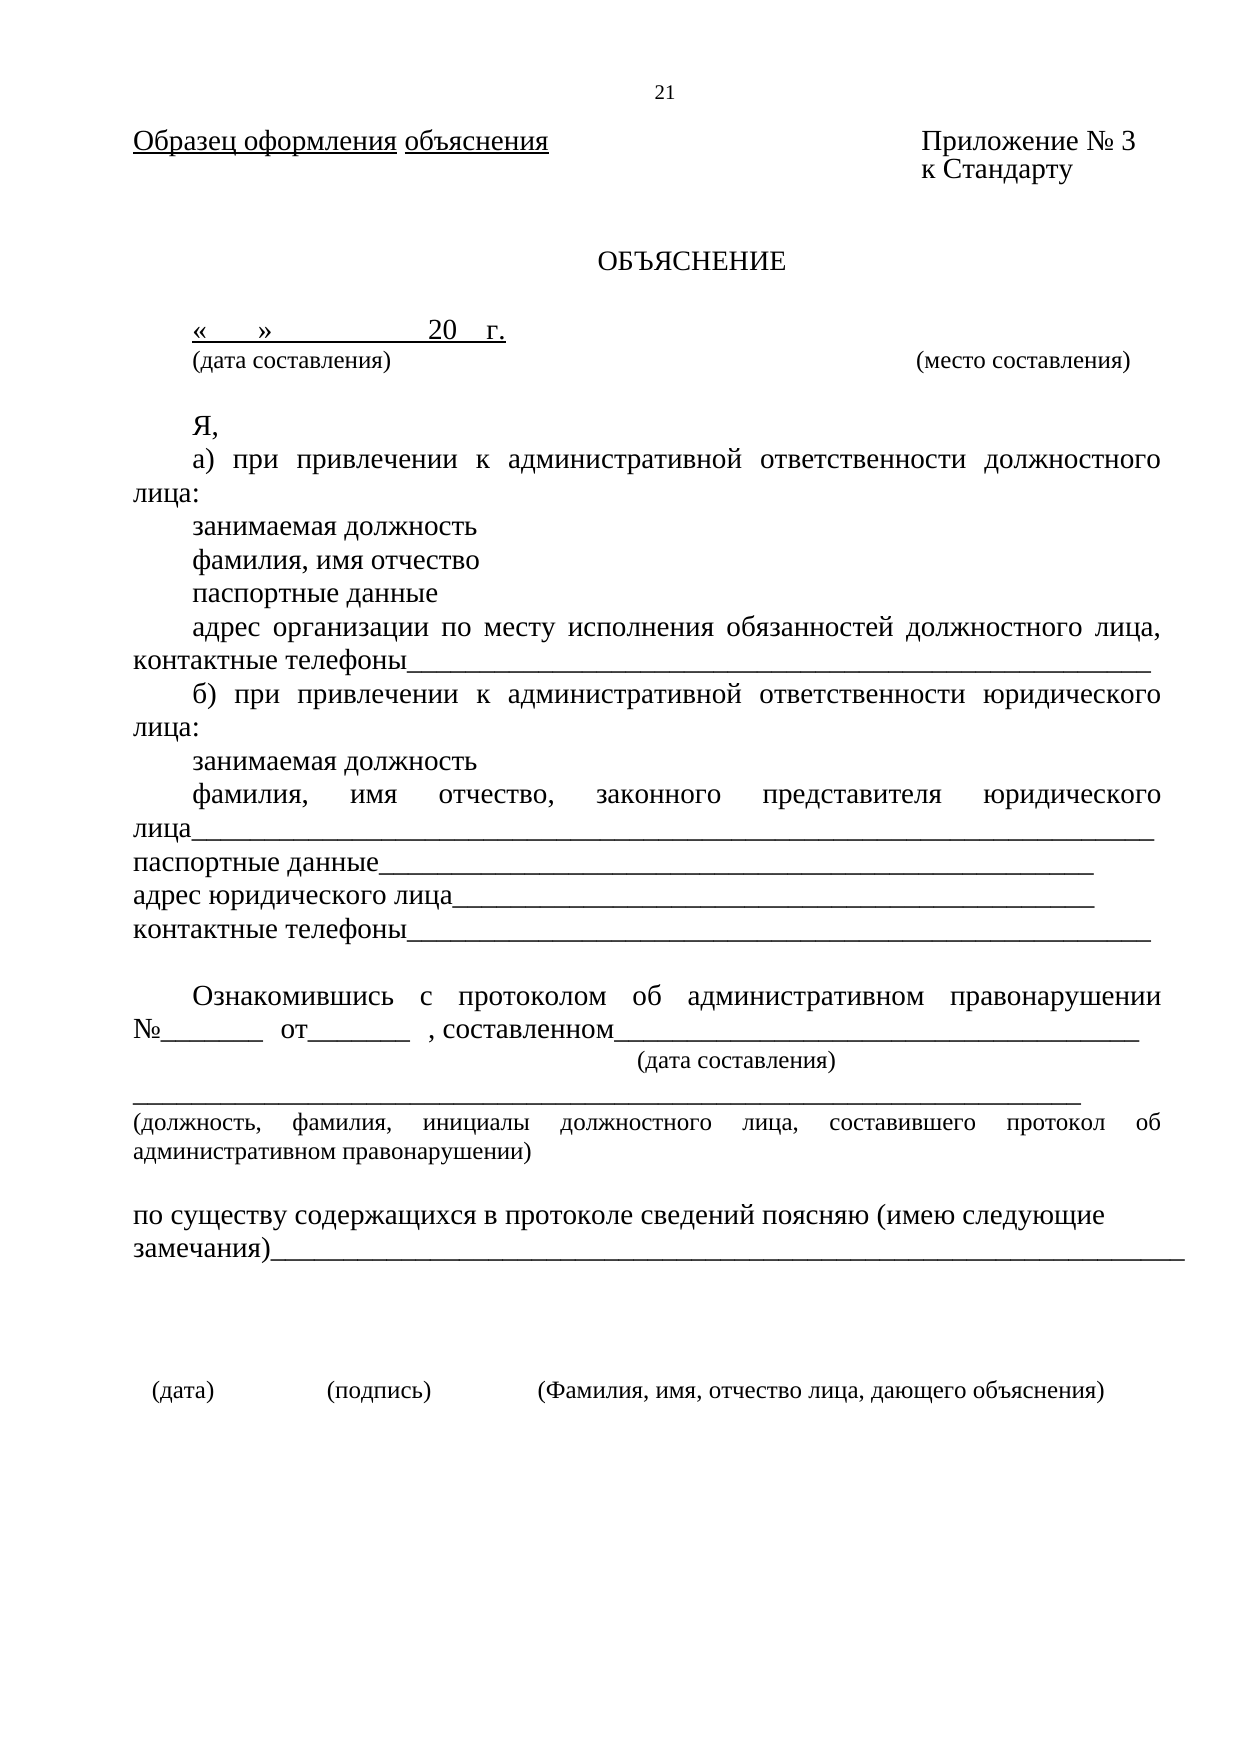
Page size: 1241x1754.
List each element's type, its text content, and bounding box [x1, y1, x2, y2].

text _________________________________________________________________ [133, 1074, 1162, 1107]
text (дата составления) (место составления) [133, 345, 1162, 374]
text Образец оформления объяснения Приложение № 3 к Стандарту [133, 128, 1162, 184]
text а) при привлечении к административной ответственности должностного лица: [133, 441, 1162, 508]
text « » 20 г. [133, 312, 1162, 345]
text (дата) (подпись) (Фамилия, имя, отчество лица, дающего объяснения) [133, 1376, 1162, 1404]
text (должность, фамилия, инициалы должностного лица, составившего протокол об административном правонарушении) [133, 1107, 1162, 1165]
text (дата составления) [133, 1045, 1162, 1074]
text занимаемая должность [133, 743, 1162, 777]
text Ознакомившись с протоколом об административном правонарушении №_______ от_______ , составленном____________________________________ [133, 978, 1162, 1045]
text Я, [133, 408, 1162, 441]
text адрес организации по месту исполнения обязанностей должностного лица, контактные телефоны___________________________________________________ [133, 609, 1162, 676]
text контактные телефоны___________________________________________________ [133, 911, 1162, 944]
text по существу содержащихся в протоколе сведений поясняю (имею следующие замечания) [133, 1198, 1110, 1264]
text занимаемая должность [133, 508, 1162, 542]
text б) при привлечении к административной ответственности юридического лица: [133, 676, 1162, 743]
text фамилия, имя отчество, законного представителя юридического лица__________________________________________________________________паспортные данные_________________________________________________ [133, 777, 1162, 877]
text фамилия, имя отчество [133, 542, 1162, 575]
text адрес юридического лица____________________________________________ [133, 877, 1162, 911]
text ОБЪЯСНЕНИЕ [222, 248, 1162, 276]
text паспортные данные [133, 575, 1162, 609]
